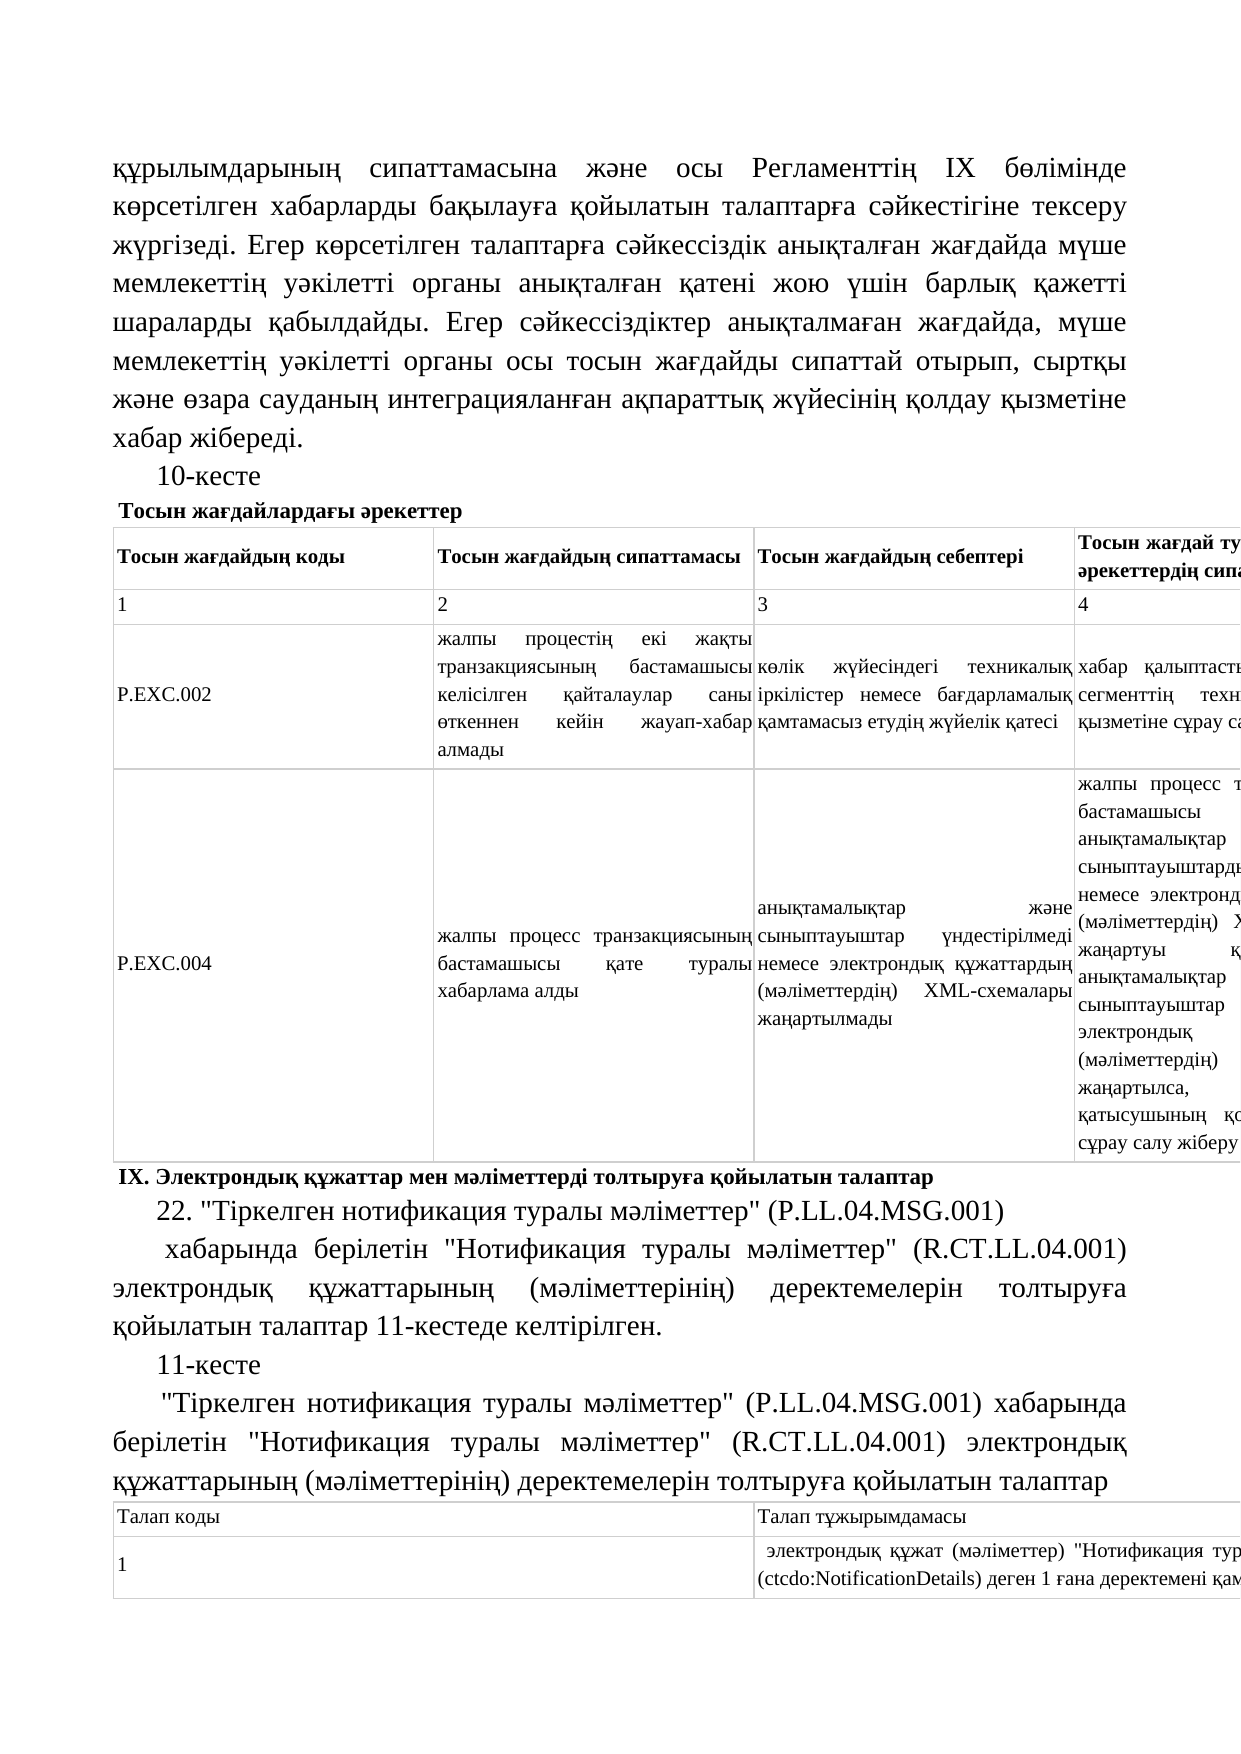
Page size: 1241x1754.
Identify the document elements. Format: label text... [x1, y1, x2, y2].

table_cell 1 [114, 1537, 753, 1598]
table_cell жалпы процесс транзакциясының бастамашысы пайдаланымдағы анықтамалықтар мен сыныптауыштарды үндестіруі немесе электрондық құжаттардың (мәліметтердің) XML-схемаларын жаңартуы қажет. Егер анықтамалықтар мен сыныптауыштар үндестірілсе, электрондық құжаттардың (мәліметтердің) XML-схемалары жаңартылса, қабылдайтын қатысушының қолдау қызметіне сұрау салу жіберу қажет [1075, 770, 1240, 1161]
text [112, 150, 1128, 453]
table_header Талап тұжырымдамасы [755, 1503, 1240, 1536]
text 10-кесте [112, 458, 1128, 492]
table_cell 2 [434, 590, 753, 623]
table_cell жалпы процесс транзакциясының бастамашысы қате туралы хабарлама алды [434, 770, 753, 1161]
table_cell 1 [114, 590, 433, 623]
table_cell P.EXC.002 [114, 625, 433, 768]
table_cell P.EXC.004 [114, 770, 433, 1161]
text Тосын жағдайлардағы әрекеттер [112, 497, 1128, 523]
text хабарында берілетін "Нотификация туралы мәліметтер" (R.CT.LL.04.001) электрондық құжаттарының (мәліметтерінің) деректемелерін толтыруға қойылатын талаптар 11-кестеде келтірілген. [112, 1231, 1128, 1342]
table_header Тосын жағдай туындаған кездегі әрекеттердің сипаттамасы [1075, 528, 1240, 589]
table_header Тосын жағдайдың себептері [755, 528, 1074, 589]
table_cell хабар қалыптастырылған ұлттық сегменттің техникалық қолдау қызметіне сұрау салу жіберу қажет [1075, 625, 1240, 768]
table_cell 3 [755, 590, 1074, 623]
table_cell электрондық құжат (мәліметтер) "Нотификация туралы мәліметтер" (ctcdo:NotificationDetails) деген 1 ғана деректемені қамтуға тиіс [755, 1537, 1240, 1598]
table_cell жалпы процестің екі жақты транзакциясының бастамашысы келісілген қайталаулар саны өткеннен кейін жауап-хабар алмады [434, 625, 753, 768]
text ІХ. Электрондық құжаттар мен мәліметтерді толтыруға қойылатын талаптар [112, 1163, 1128, 1189]
table_header Тосын жағдайдың сипаттамасы [434, 528, 753, 589]
table_cell анықтамалықтар және сыныптауыштар үндестірілмеді немесе электрондық құжаттардың (мәліметтердің) XML-схемалары жаңартылмады [755, 770, 1074, 1161]
table_header Талап коды [114, 1503, 753, 1536]
table_cell 4 [1075, 590, 1240, 623]
table_cell көлік жүйесіндегі техникалық іркілістер немесе бағдарламалық қамтамасыз етудің жүйелік қатесі [755, 625, 1074, 768]
text 22. "Тіркелген нотификация туралы мәліметтер" (P.LL.04.MSG.001) [112, 1193, 1128, 1226]
text 11-кесте [112, 1347, 1128, 1381]
text "Тіркелген нотификация туралы мәліметтер" (P.LL.04.MSG.001) хабарында берілетін "Нотификация туралы мәліметтер" (R.CT.LL.04.001) электрондық құжаттарының (мәліметтерінің) деректемелерін толтыруға қойылатын талаптар [112, 1386, 1128, 1496]
table_header Тосын жағдайдың коды [114, 528, 433, 589]
